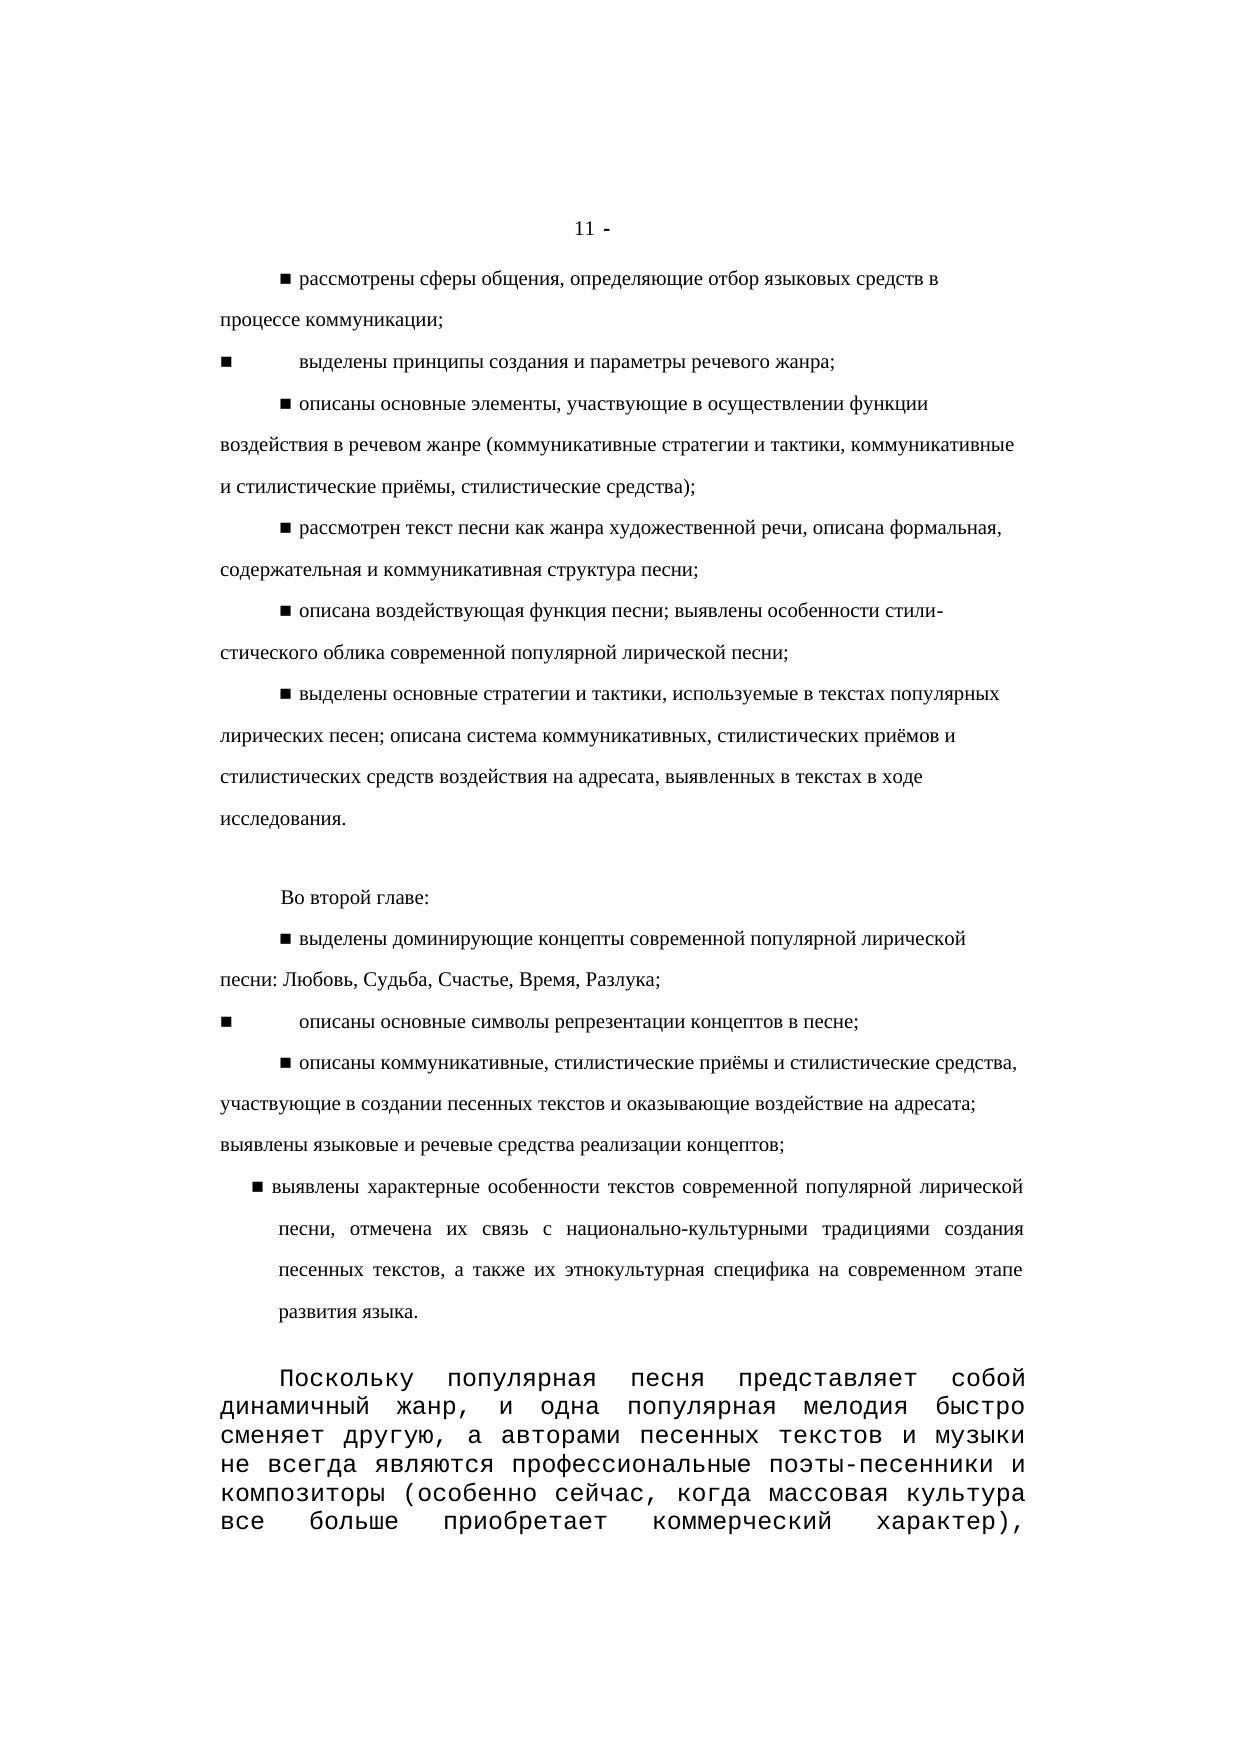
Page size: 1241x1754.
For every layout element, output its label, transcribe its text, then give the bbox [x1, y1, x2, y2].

list выделены принципы создания и параметры речевого жанра; [220, 335, 1026, 377]
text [220, 1365, 1026, 1537]
list описана воздействующая функция песни; выявлены особенности стилистического облика современной популярной лирической песни; [220, 584, 1024, 668]
list описаны основные символы репрезентации концептов в песне; [220, 995, 1026, 1036]
text ■ выявлены характерные особенности текстов современной популярной лирической песни, отмечена их связь с национально-культурными традициями создания песенных текстов, а также их этнокультурная специфика на современном этапе развития языка. [251, 1160, 1024, 1327]
list выделены доминирующие концепты современной популярной лирической песни: Любовь, Судьба, Счастье, Время, Разлука; [220, 913, 1024, 995]
list рассмотрены сферы общения, определяющие отбор языковых средств в процессе коммуникации; [220, 252, 1024, 335]
list выделены основные стратегии и тактики, используемые в текстах популярных лирических песен; описана система коммуникативных, стилистических приёмов и стилистических средств воздействия на адресата, выявленных в текстах в ходе исследования. [220, 668, 1024, 834]
list рассмотрен текст песни как жанра художественной речи, описана формальная, содержательная и коммуникативная структура песни; [220, 501, 1024, 584]
list описаны основные элементы, участвующие в осуществлении функции воздействия в речевом жанре (коммуникативные стратегии и тактики, коммуникативные и стилистические приёмы, стилистические средства); [220, 377, 1024, 501]
list описаны коммуникативные, стилистические приёмы и стилистические средства, участвующие в создании песенных текстов и оказывающие воздействие на адресата; выявлены языковые и речевые средства реализации концептов; [220, 1036, 1024, 1160]
text Во второй главе: [220, 872, 1026, 913]
